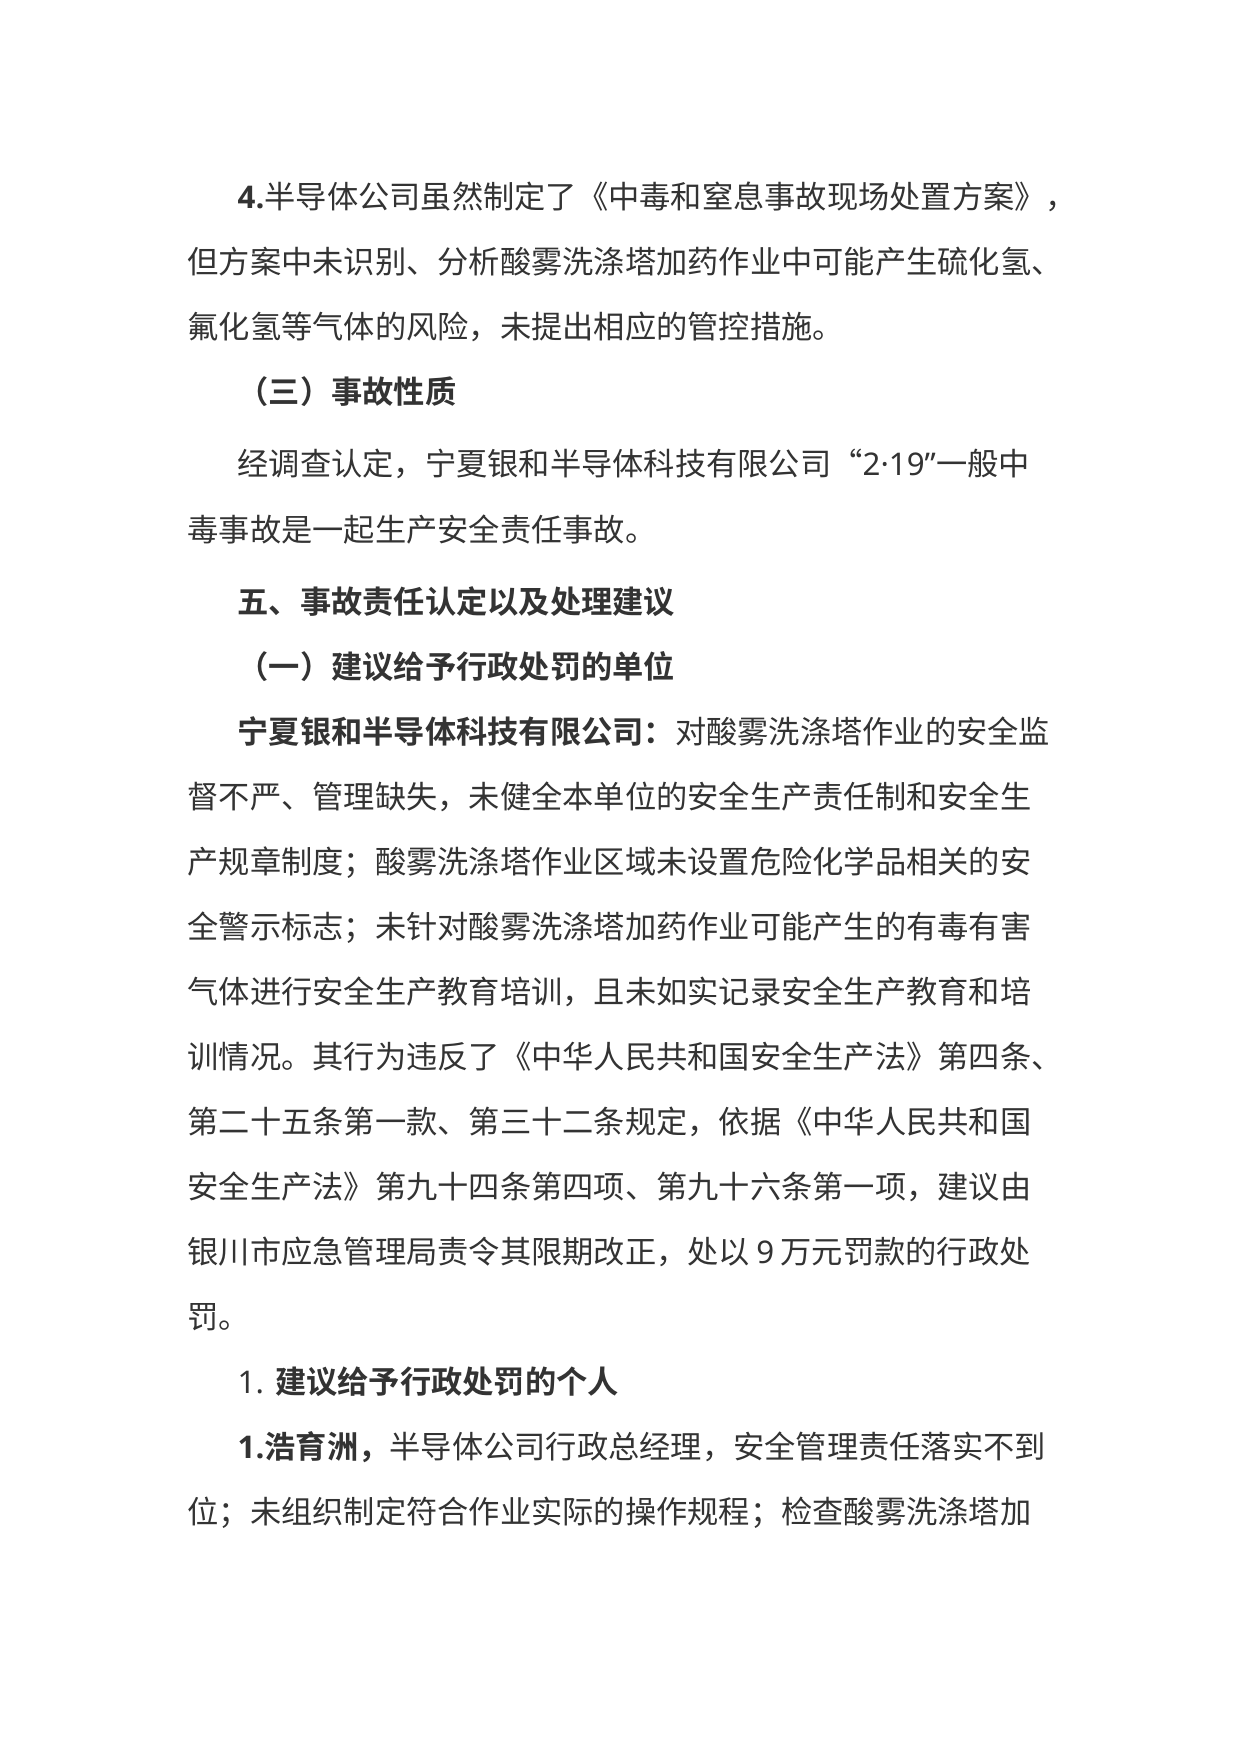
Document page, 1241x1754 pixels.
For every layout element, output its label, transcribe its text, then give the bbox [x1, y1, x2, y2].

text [187, 1413, 1053, 1543]
text 五、事故责任认定以及处理建议 [187, 568, 1053, 633]
text 4.半导体公司虽然制定了《中毒和窒息事故现场处置方案》，但方案中未识别、分析酸雾洗涤塔加药作业中可能产生硫化氢、氟化氢等气体的风险，未提出相应的管控措施。 [187, 162, 1053, 357]
text （一）建议给予行政处罚的单位 [187, 633, 1053, 698]
text 经调查认定，宁夏银和半导体科技有限公司“2·19”一般中毒事故是一起生产安全责任事故。 [187, 430, 1053, 560]
list 建议给予行政处罚的个人 [187, 1348, 1053, 1413]
text 宁夏银和半导体科技有限公司：对酸雾洗涤塔作业的安全监督不严、管理缺失，未健全本单位的安全生产责任制和安全生产规章制度；酸雾洗涤塔作业区域未设置危险化学品相关的安全警示标志；未针对酸雾洗涤塔加药作业可能产生的有毒有害气体进行安全生产教育培训，且未如实记录安全生产教育和培训情况。其行为违反了《中华人民共和国安全生产法》第四条、第二十五条第一款、第三十二条规定，依据《中华人民共和国安全生产法》第九十四条第四项、第九十六条第一项，建议由银川市应急管理局责令其限期改正，处以9万元罚款的行政处罚。 [187, 698, 1053, 1348]
text （三）事故性质 [187, 357, 1053, 422]
